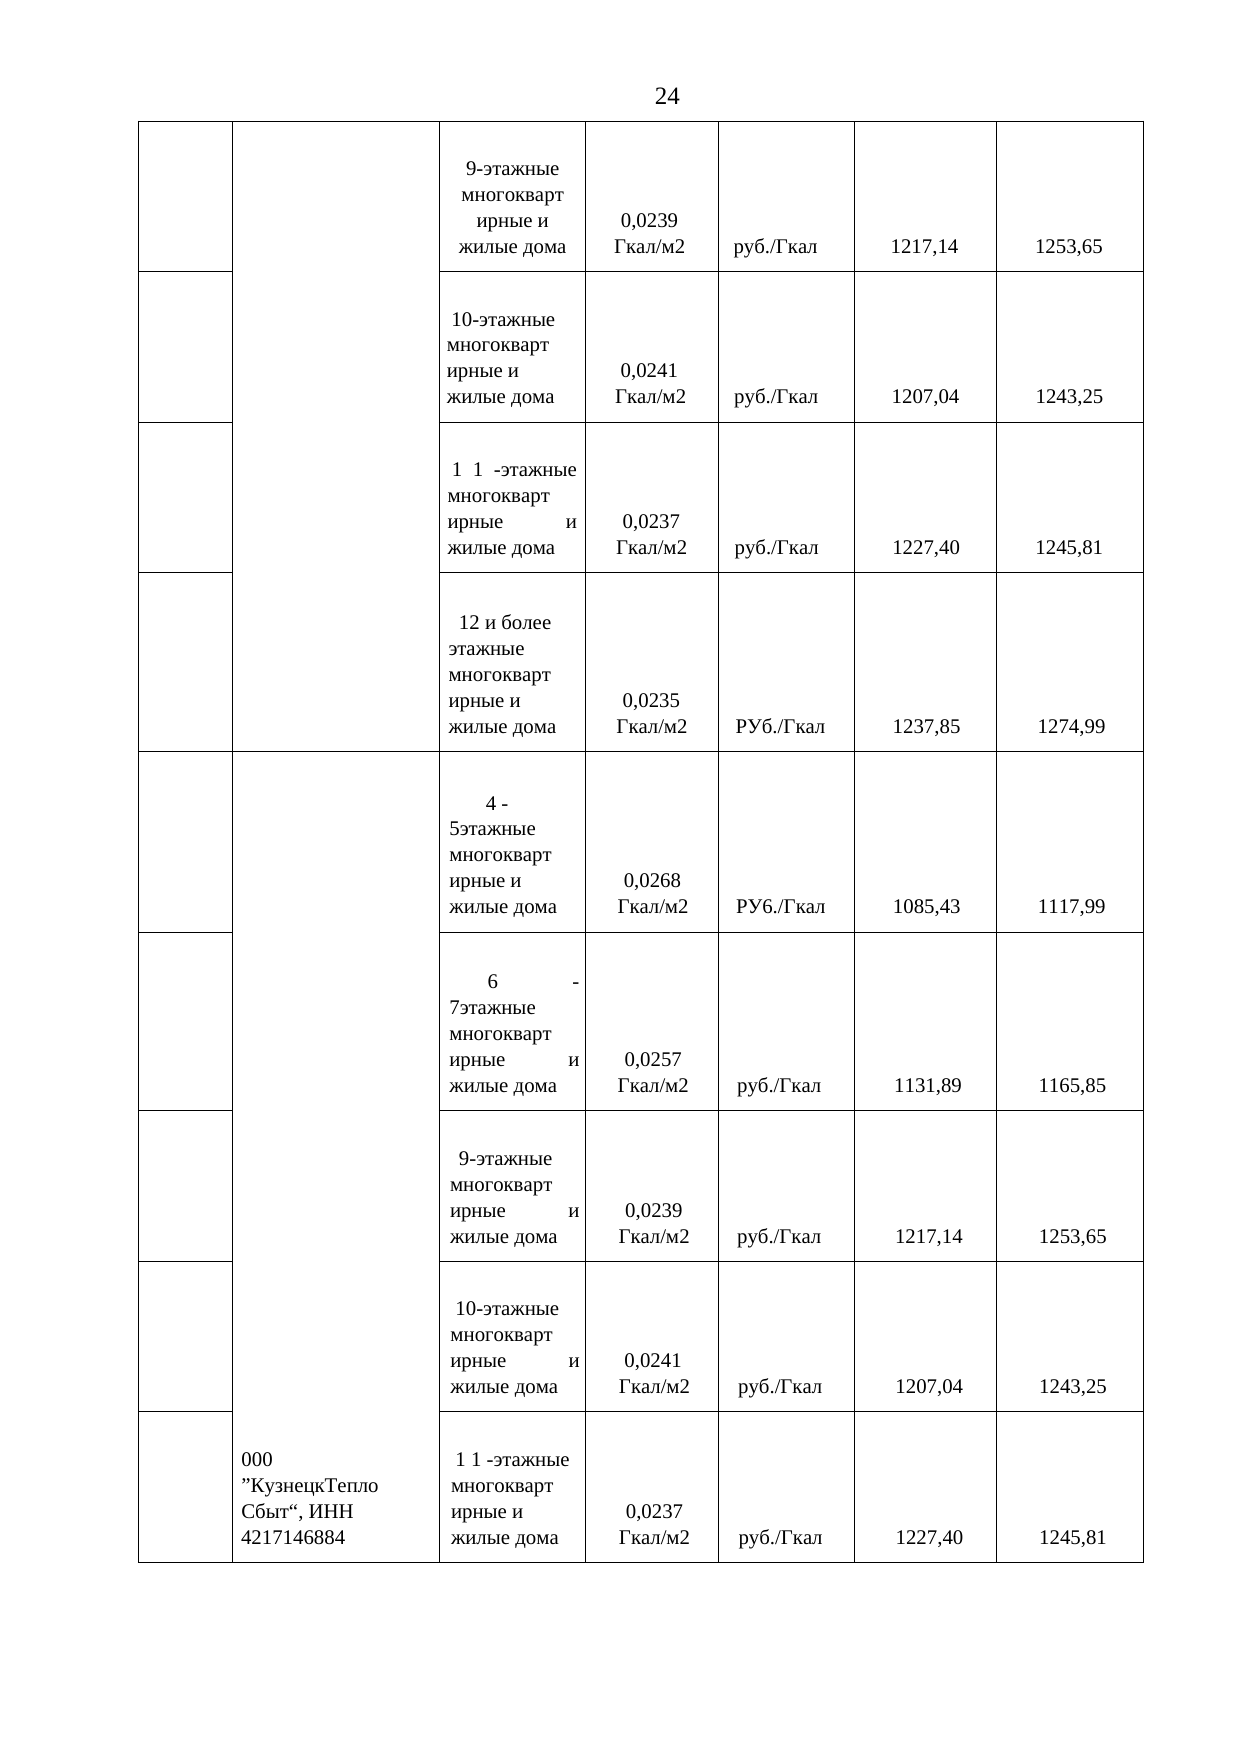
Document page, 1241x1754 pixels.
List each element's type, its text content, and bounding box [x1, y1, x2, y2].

table_cell руб./Гкал [719, 122, 854, 271]
table_cell РУ6./Гкал [719, 752, 854, 931]
table_cell 1217,14 [855, 122, 996, 271]
table_cell руб./Гкал [719, 423, 854, 572]
table_cell 1227,40 [855, 423, 996, 572]
table_cell [139, 1412, 232, 1562]
table_cell 4 - 5этажные многокварт ирные и жилые дома [440, 752, 585, 931]
table_cell 1245,81 [997, 423, 1143, 572]
table_cell 0,0237 Гкал/м2 [586, 423, 718, 572]
table_cell 6 - 7этажные многокварт ирные и жилые дома [440, 933, 585, 1110]
table_cell 1085,43 [855, 752, 996, 931]
table_cell 0,0239 Гкал/м2 [586, 1111, 718, 1261]
table_cell руб./Гкал [719, 1412, 854, 1562]
table_cell 0,0235 Гкал/м2 [586, 573, 718, 751]
table_cell [139, 423, 232, 572]
table_cell 0,0241 Гкал/м2 [586, 272, 718, 421]
table_cell 1243,25 [997, 1262, 1143, 1411]
table_cell 9-этажные многокварт ирные и жилые дома [440, 1111, 585, 1261]
table_cell 1245,81 [997, 1412, 1143, 1562]
table_cell 1243,25 [997, 272, 1143, 421]
table_cell 1 1 -этажные многокварт ирные и жилые дома [440, 423, 585, 572]
table_cell 1207,04 [855, 272, 996, 421]
table_cell руб./Гкал [719, 1111, 854, 1261]
table_cell [139, 122, 232, 271]
table_cell РУб./Гкал [719, 573, 854, 751]
table_cell 1207,04 [855, 1262, 996, 1411]
table_cell 1237,85 [855, 573, 996, 751]
table_cell 1227,40 [855, 1412, 996, 1562]
table_cell 0,0237 Гкал/м2 [586, 1412, 718, 1562]
table_cell 1 1 -этажные многокварт ирные и жилые дома [440, 1412, 585, 1562]
table_header [233, 122, 439, 751]
table_cell 0,0241 Гкал/м2 [586, 1262, 718, 1411]
table_cell [139, 752, 232, 931]
table_cell 10-этажные многокварт ирные и жилые дома [440, 1262, 585, 1411]
table_cell [139, 573, 232, 751]
table_cell 1131,89 [855, 933, 996, 1110]
table_cell 9-этажные многокварт ирные и жилые дома [440, 122, 585, 271]
table_cell 000 ”КузнецкТепло Сбыт“, ИНН 4217146884 [233, 752, 439, 1562]
table_cell руб./Гкал [719, 933, 854, 1110]
table_cell 0,0257 Гкал/м2 [586, 933, 718, 1110]
table_cell руб./Гкал [719, 272, 854, 421]
table_cell 0,0239 Гкал/м2 [586, 122, 718, 271]
table_cell руб./Гкал [719, 1262, 854, 1411]
table_cell 1253,65 [997, 1111, 1143, 1261]
table_cell [139, 272, 232, 421]
table_cell 12 и более этажные многокварт ирные и жилые дома [440, 573, 585, 751]
table_cell [139, 933, 232, 1110]
table_cell 1165,85 [997, 933, 1143, 1110]
table_cell [139, 1262, 232, 1411]
table_cell 1253,65 [997, 122, 1143, 271]
table_cell 1274,99 [997, 573, 1143, 751]
table_cell 0,0268 Гкал/м2 [586, 752, 718, 931]
table_cell 1217,14 [855, 1111, 996, 1261]
table_cell [139, 1111, 232, 1261]
table_cell 10-этажные многокварт ирные и жилые дома [440, 272, 585, 421]
table_cell 1117,99 [997, 752, 1143, 931]
